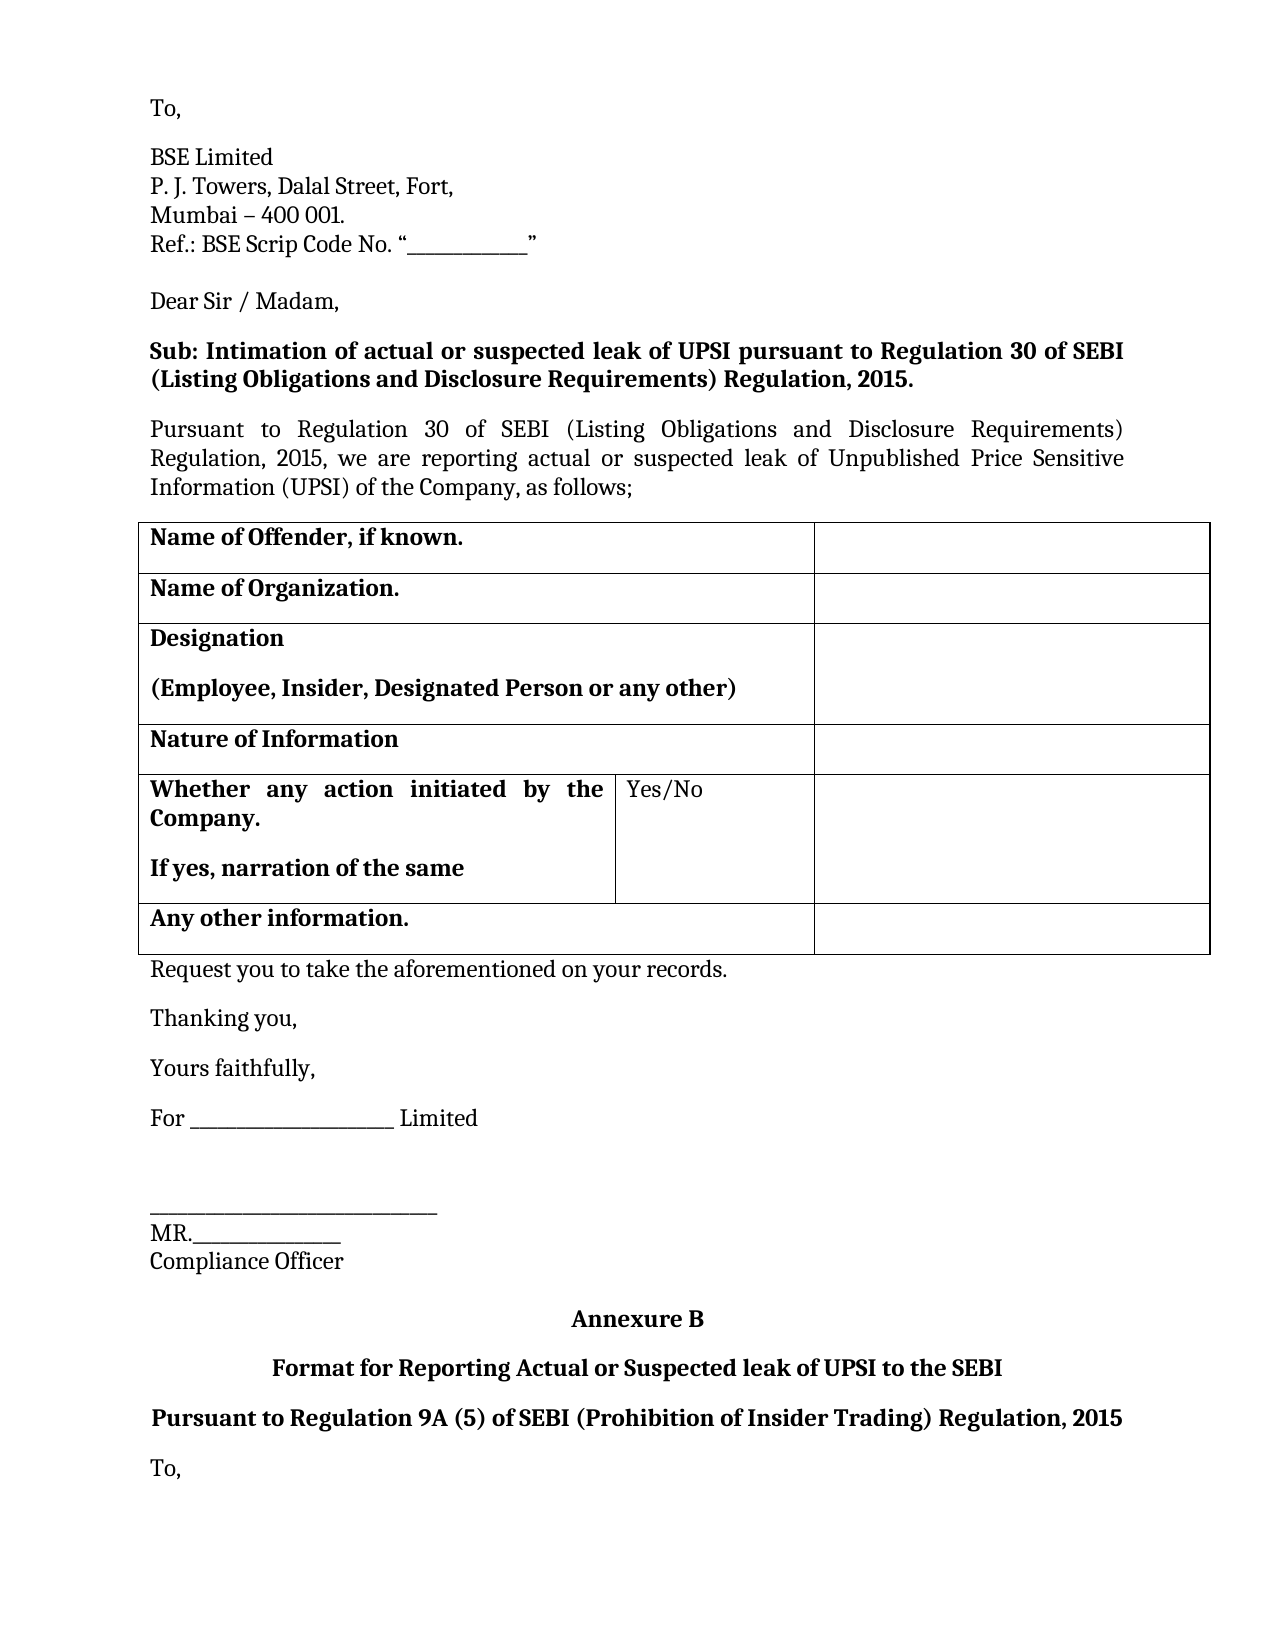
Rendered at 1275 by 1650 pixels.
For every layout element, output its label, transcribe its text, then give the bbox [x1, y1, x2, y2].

text Pursuant to Regulation 30 of SEBI (Listing Obligations and Disclosure Requirements) Regulation, 2015, we are reporting actual or suspected leak of Unpublished Price Sensitive Information (UPSI) of the Company, as follows; [150, 415, 1125, 501]
text Mumbai – 400 001. [150, 201, 1125, 229]
table_cell Name of Organization. [139, 574, 814, 623]
text Thanking you, [150, 1004, 1125, 1033]
table_cell Any other information. [139, 904, 814, 954]
table_header [815, 523, 1209, 573]
text To, [150, 1453, 1125, 1482]
text Request you to take the aforementioned on your records. [150, 955, 1125, 983]
text Pursuant to Regulation 9A (5) of SEBI (Prohibition of Insider Trading) Regulation, 2015 [150, 1404, 1125, 1433]
text Format for Reporting Actual or Suspected leak of UPSI to the SEBI [150, 1354, 1125, 1383]
table_cell [815, 904, 1209, 954]
text Yours faithfully, [150, 1054, 1125, 1083]
table_cell [815, 775, 1209, 903]
table_cell Yes/No [616, 775, 814, 903]
text Annexure B [150, 1305, 1125, 1333]
table_header Name of Offender, if known. [139, 523, 814, 573]
table_cell Whether any action initiated by the Company. If yes, narration of the same [139, 775, 615, 903]
text P. J. Towers, Dalal Street, Fort, [150, 172, 1125, 201]
text For ______________________ Limited [150, 1103, 1125, 1132]
text To, [150, 94, 1125, 122]
text BSE Limited [150, 143, 1125, 172]
table_cell Nature of Information [139, 725, 814, 774]
table_cell Designation (Employee, Insider, Designated Person or any other) [139, 624, 814, 723]
table_cell [815, 624, 1209, 723]
text Compliance Officer [150, 1247, 1125, 1276]
text _______________________________ [150, 1190, 1125, 1218]
text MR.________________ [150, 1218, 1125, 1247]
text Dear Sir / Madam, [150, 287, 1125, 316]
text Ref.: BSE Scrip Code No. “_____________” [150, 229, 1125, 258]
table_cell [815, 725, 1209, 774]
text Sub: Intimation of actual or suspected leak of UPSI pursuant to Regulation 30 of SEBI (Listing Obligations and Disclosure Requirements) Regulation, 2015. [150, 337, 1125, 394]
table_cell [815, 574, 1209, 623]
